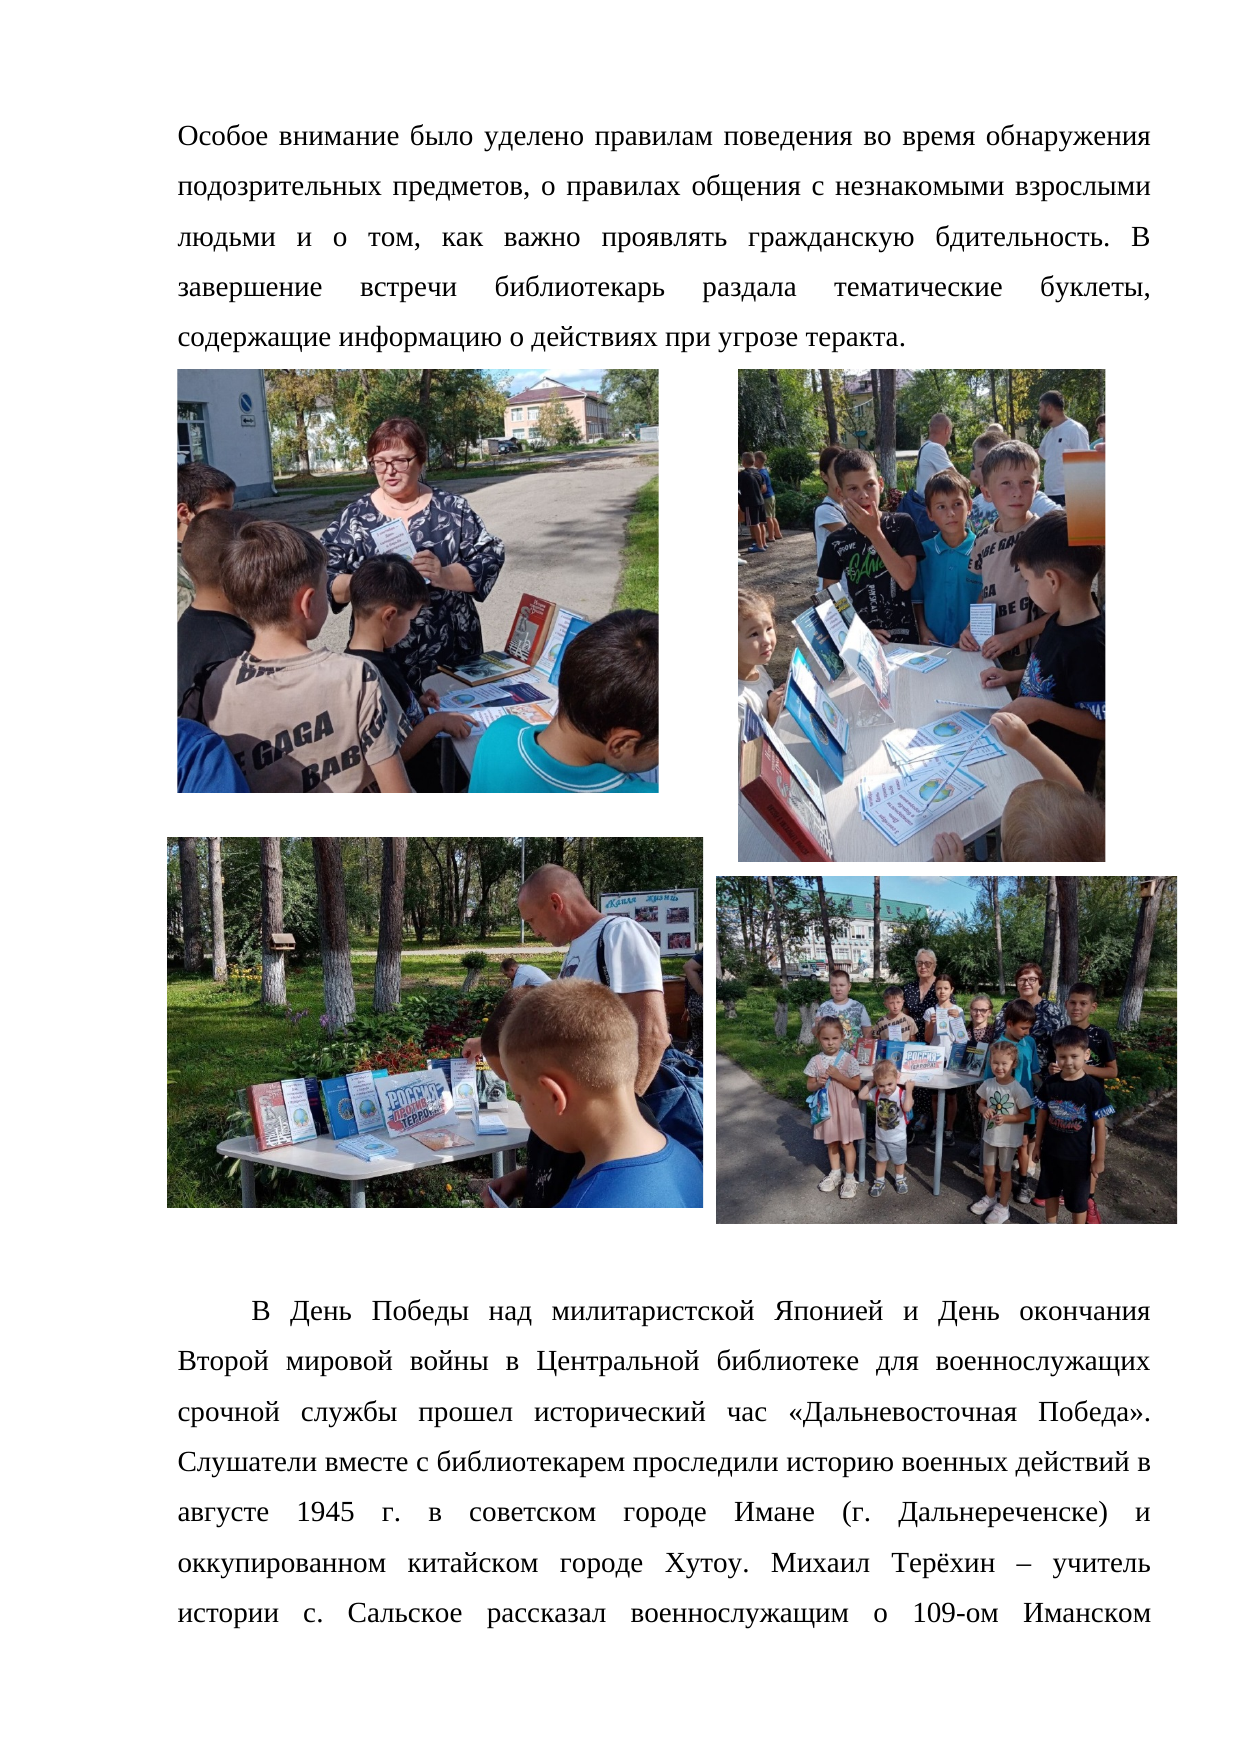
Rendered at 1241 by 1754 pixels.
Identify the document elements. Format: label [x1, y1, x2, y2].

picture [177, 369, 659, 793]
text [177, 118, 1152, 353]
picture [714, 876, 1177, 1223]
picture [165, 837, 703, 1207]
text [177, 1293, 1152, 1628]
picture [736, 369, 1106, 860]
